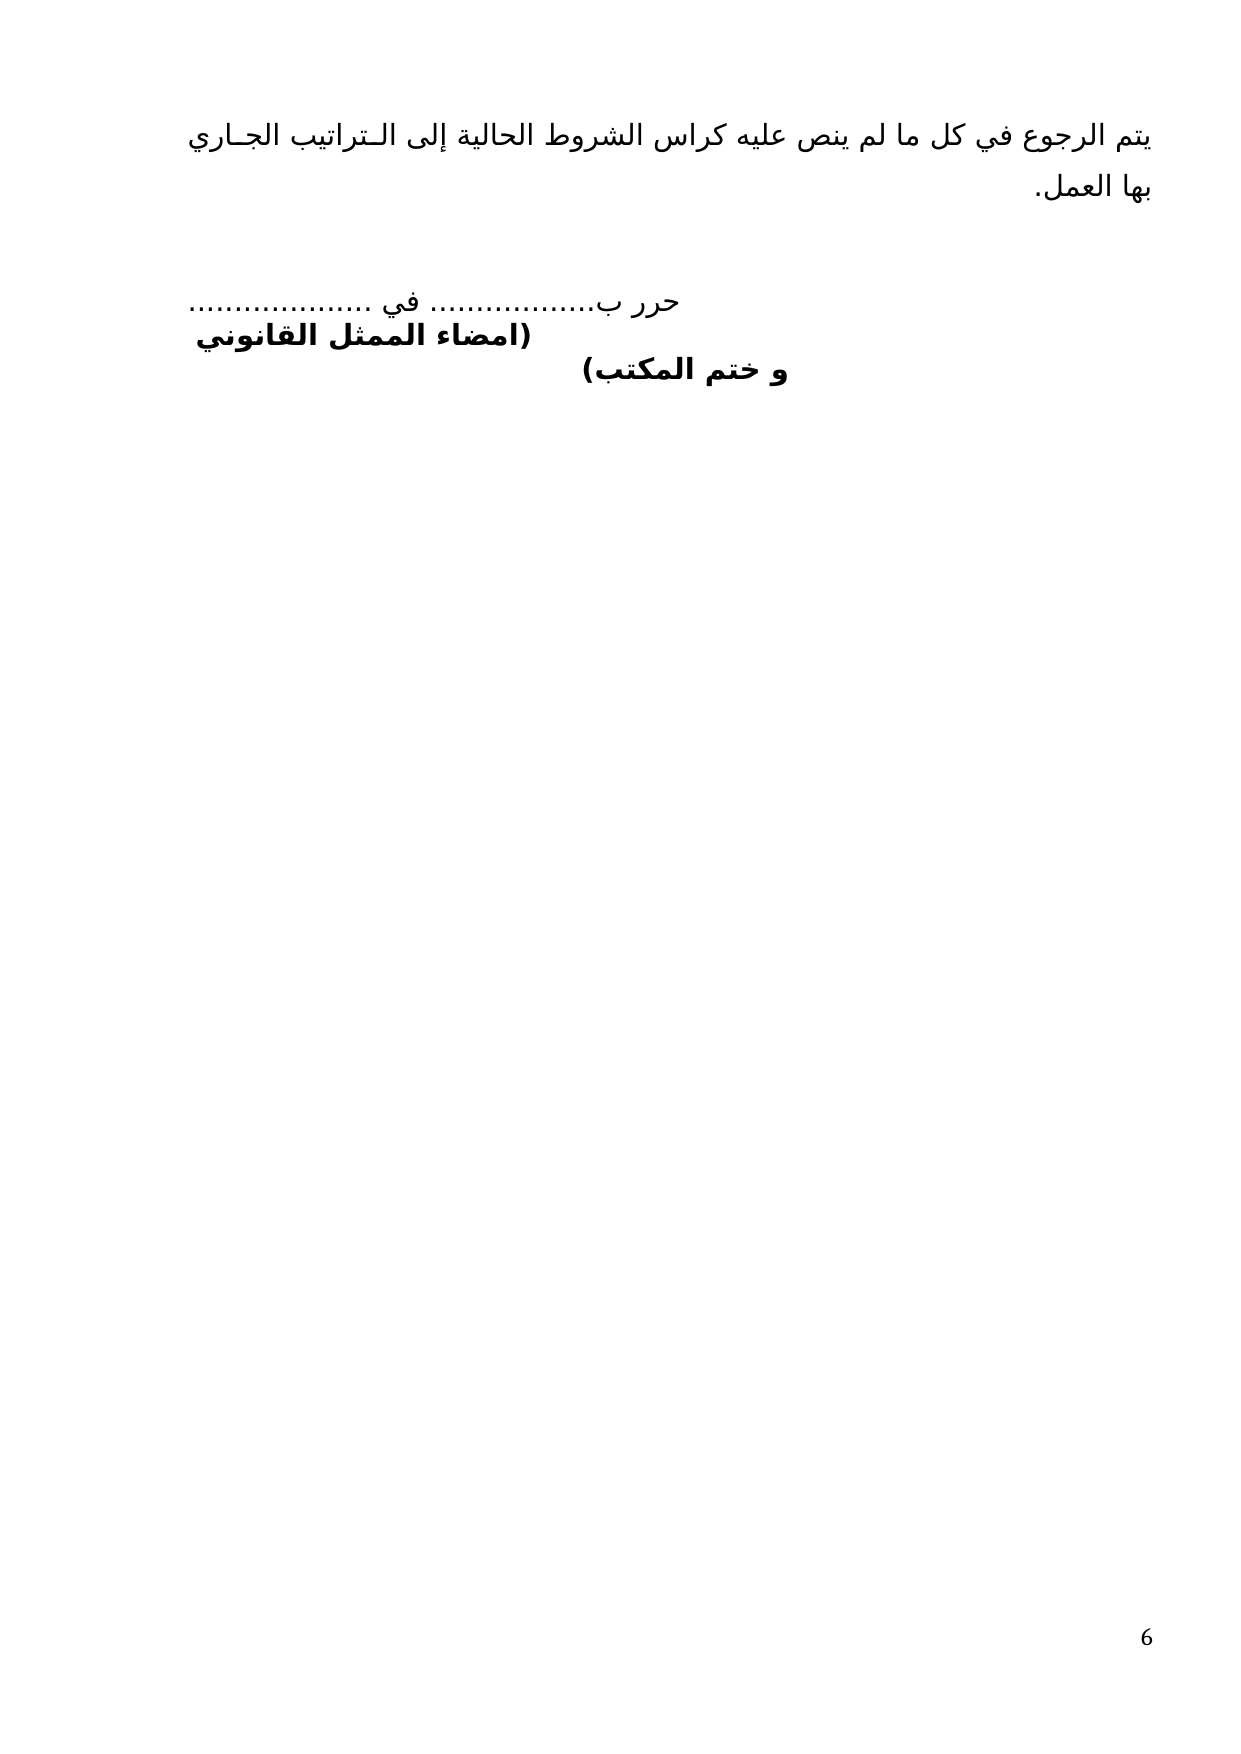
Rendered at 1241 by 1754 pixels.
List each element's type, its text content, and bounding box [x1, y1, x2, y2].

text يتم الرجوع في كل ما لم ينص عليه كراس الشروط الحالية إلى التراتيب الجاري بها العمل. [187, 118, 1152, 203]
text حرر ب.................. في .................... [187, 285, 1152, 319]
text (امضاء الممثل القانوني و ختم المكتب) [187, 319, 1152, 387]
